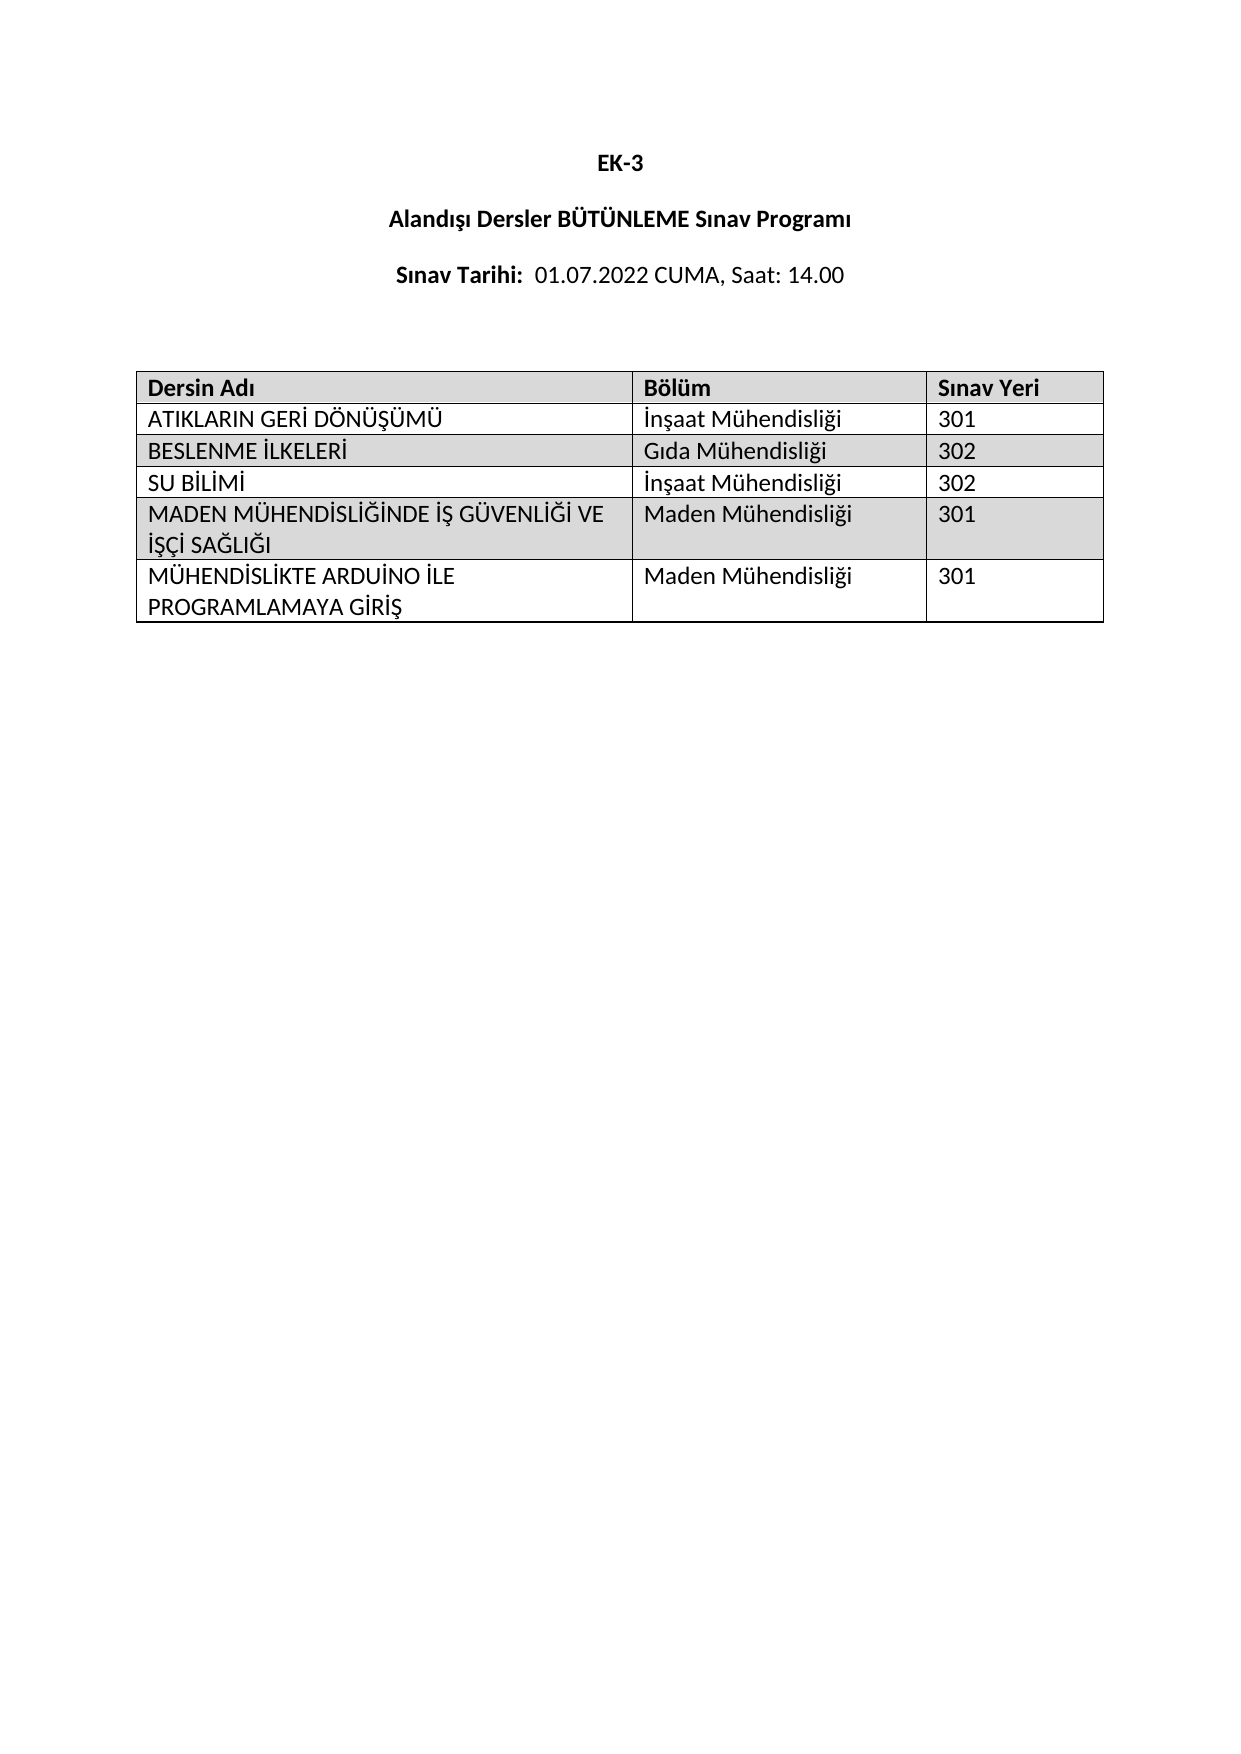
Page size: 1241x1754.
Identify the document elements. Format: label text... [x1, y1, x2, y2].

table_cell 301 [927, 560, 1103, 621]
table_cell MÜHENDİSLİKTE ARDUİNO İLE PROGRAMLAMAYA GİRİŞ [137, 560, 632, 621]
table_cell BESLENME İLKELERİ [137, 435, 632, 466]
table_cell MADEN MÜHENDİSLİĞİNDE İŞ GÜVENLİĞİ VE İŞÇİ SAĞLIĞI [137, 498, 632, 559]
table_cell Maden Mühendisliği [633, 498, 926, 559]
table_cell 301 [927, 498, 1103, 559]
table_cell SU BİLİMİ [137, 467, 632, 497]
table_cell 301 [927, 404, 1103, 434]
table_cell İnşaat Mühendisliği [633, 467, 926, 497]
text Alandışı Dersler BÜTÜNLEME Sınav Programı [148, 203, 1093, 234]
table_cell Maden Mühendisliği [633, 560, 926, 621]
table_cell İnşaat Mühendisliği [633, 404, 926, 434]
table_cell ATIKLARIN GERİ DÖNÜŞÜMÜ [137, 404, 632, 434]
table_header Sınav Yeri [927, 372, 1103, 402]
table_cell Gıda Mühendisliği [633, 435, 926, 466]
table_cell 302 [927, 467, 1103, 497]
text Sınav Tarihi: 01.07.2022 CUMA, Saat: 14.00 [148, 259, 1093, 290]
text EK-3 [148, 148, 1093, 178]
table_header Bölüm [633, 372, 926, 402]
table_header Dersin Adı [137, 372, 632, 402]
table_cell 302 [927, 435, 1103, 466]
